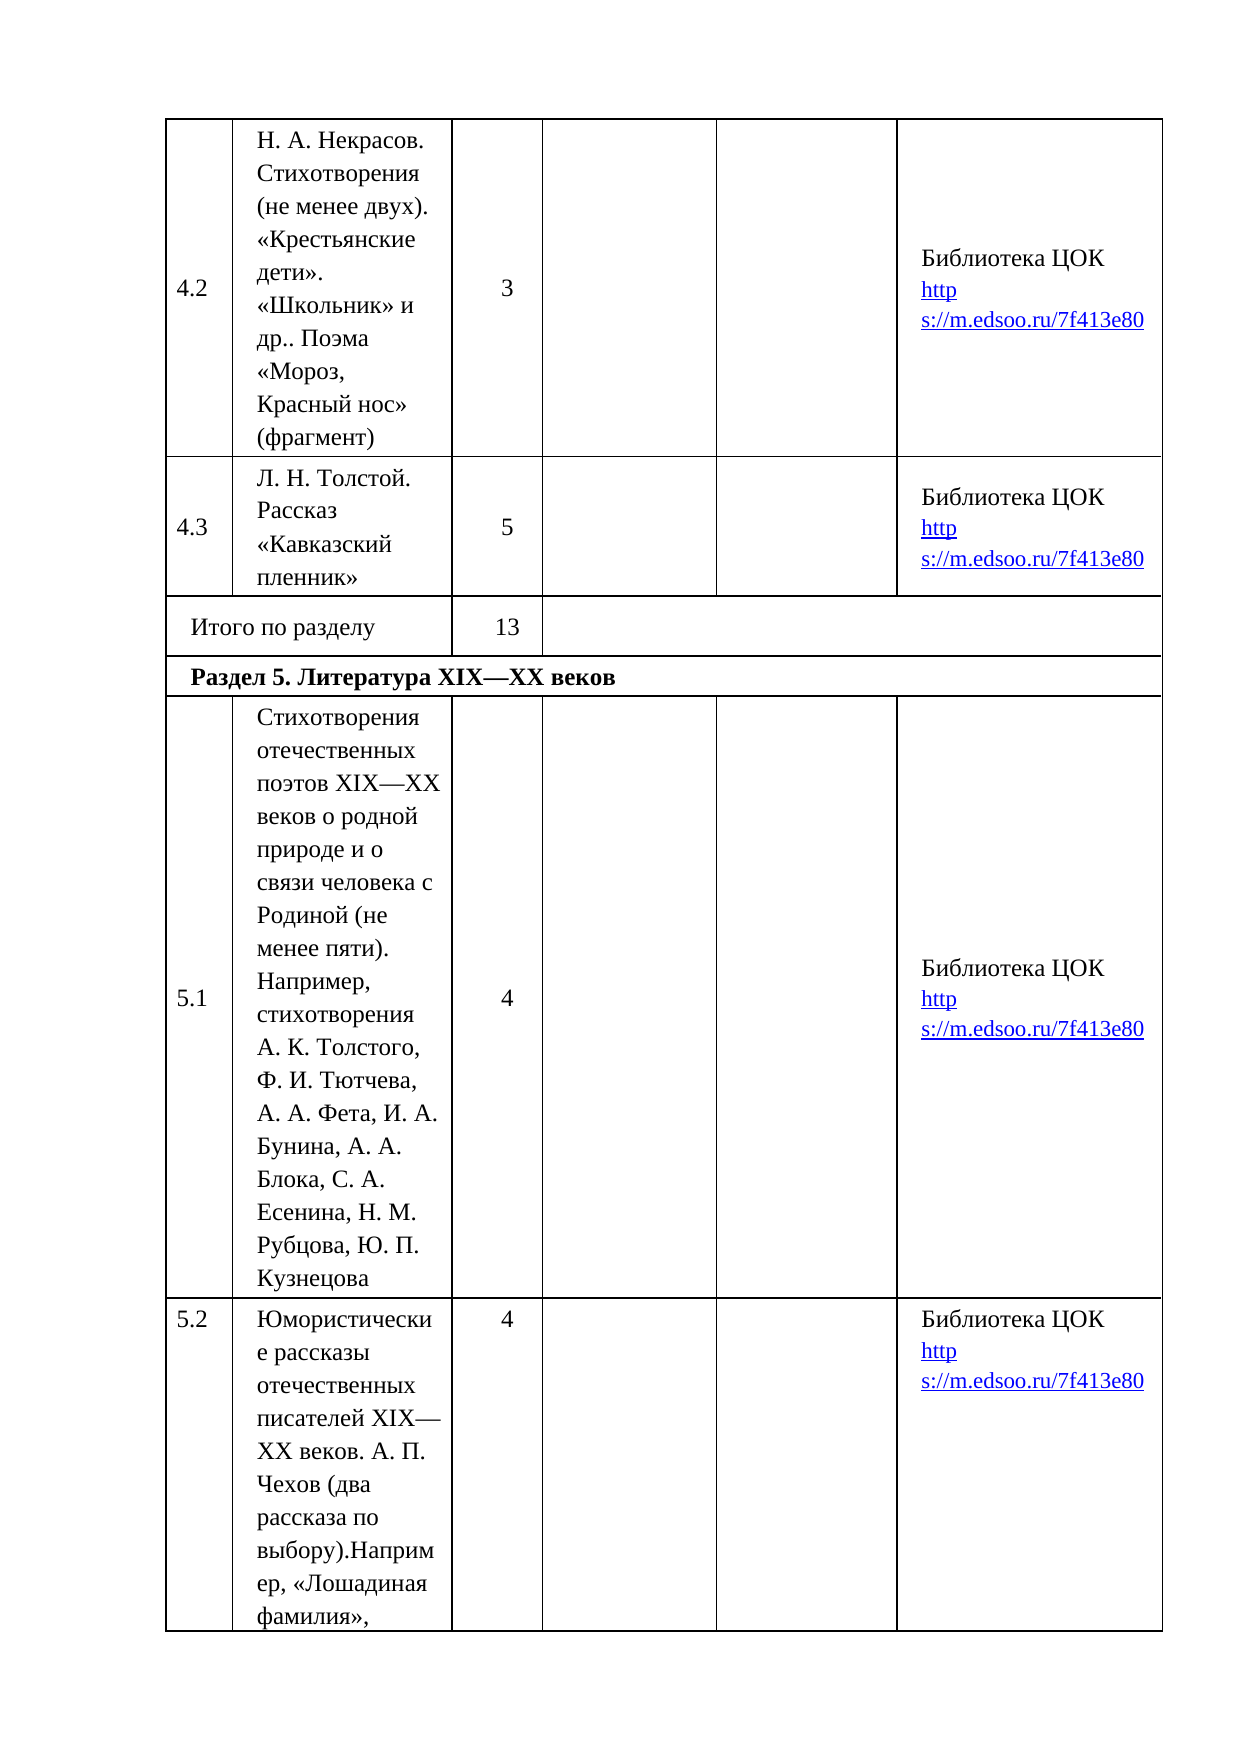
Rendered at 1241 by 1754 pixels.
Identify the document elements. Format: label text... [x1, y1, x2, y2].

table_cell [543, 120, 716, 456]
table_cell Итого по разделу [167, 597, 451, 655]
table_cell Библиотека ЦОК https://m.edsoo.ru/7f413e80 [898, 456, 1162, 595]
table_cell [233, 1299, 451, 1630]
table_cell [543, 457, 716, 595]
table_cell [898, 120, 1162, 456]
table_cell 4 [453, 1299, 542, 1630]
table_cell 3 [453, 120, 542, 456]
table_cell Библиотека ЦОК https://m.edsoo.ru/7f413e80 [898, 695, 1162, 1297]
table_cell [717, 697, 896, 1297]
table_cell [717, 457, 896, 595]
table_cell Л. Н. Толстой. Рассказ «Кавказский пленник» [233, 457, 451, 595]
table_cell [543, 1299, 716, 1630]
table_cell 4 [453, 697, 542, 1297]
table_cell [717, 1299, 896, 1630]
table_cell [898, 1297, 1162, 1630]
table_cell Раздел 5. Литература XIX—ХХ веков [167, 655, 1162, 695]
table_cell 5.2 [167, 1299, 232, 1630]
table_cell Стихотворения отечественных поэтов XIX—ХХ веков о родной природе и о связи человека с Родиной (не менее пяти). Например, стихотворения А. К. Толстого, Ф. И. Тютчева, А. А. Фета, И. А. Бунина, А. А. Блока, С. А. Есенина, Н. М. Рубцова, Ю. П. Кузнецова [233, 697, 451, 1297]
table_cell [543, 697, 716, 1297]
table_cell [717, 120, 896, 456]
table_cell [543, 595, 1162, 655]
table_cell 13 [453, 597, 542, 655]
table_cell 4.3 [167, 457, 232, 595]
table_cell 4.2 [167, 120, 232, 456]
table_cell 5.1 [167, 697, 232, 1297]
table_cell Н. А. Некрасов. Стихотворения (не менее двух). «Крестьянские дети». «Школьник» и др.. Поэма «Мороз, Красный нос» (фрагмент) [233, 120, 451, 456]
table_cell 5 [453, 457, 542, 595]
